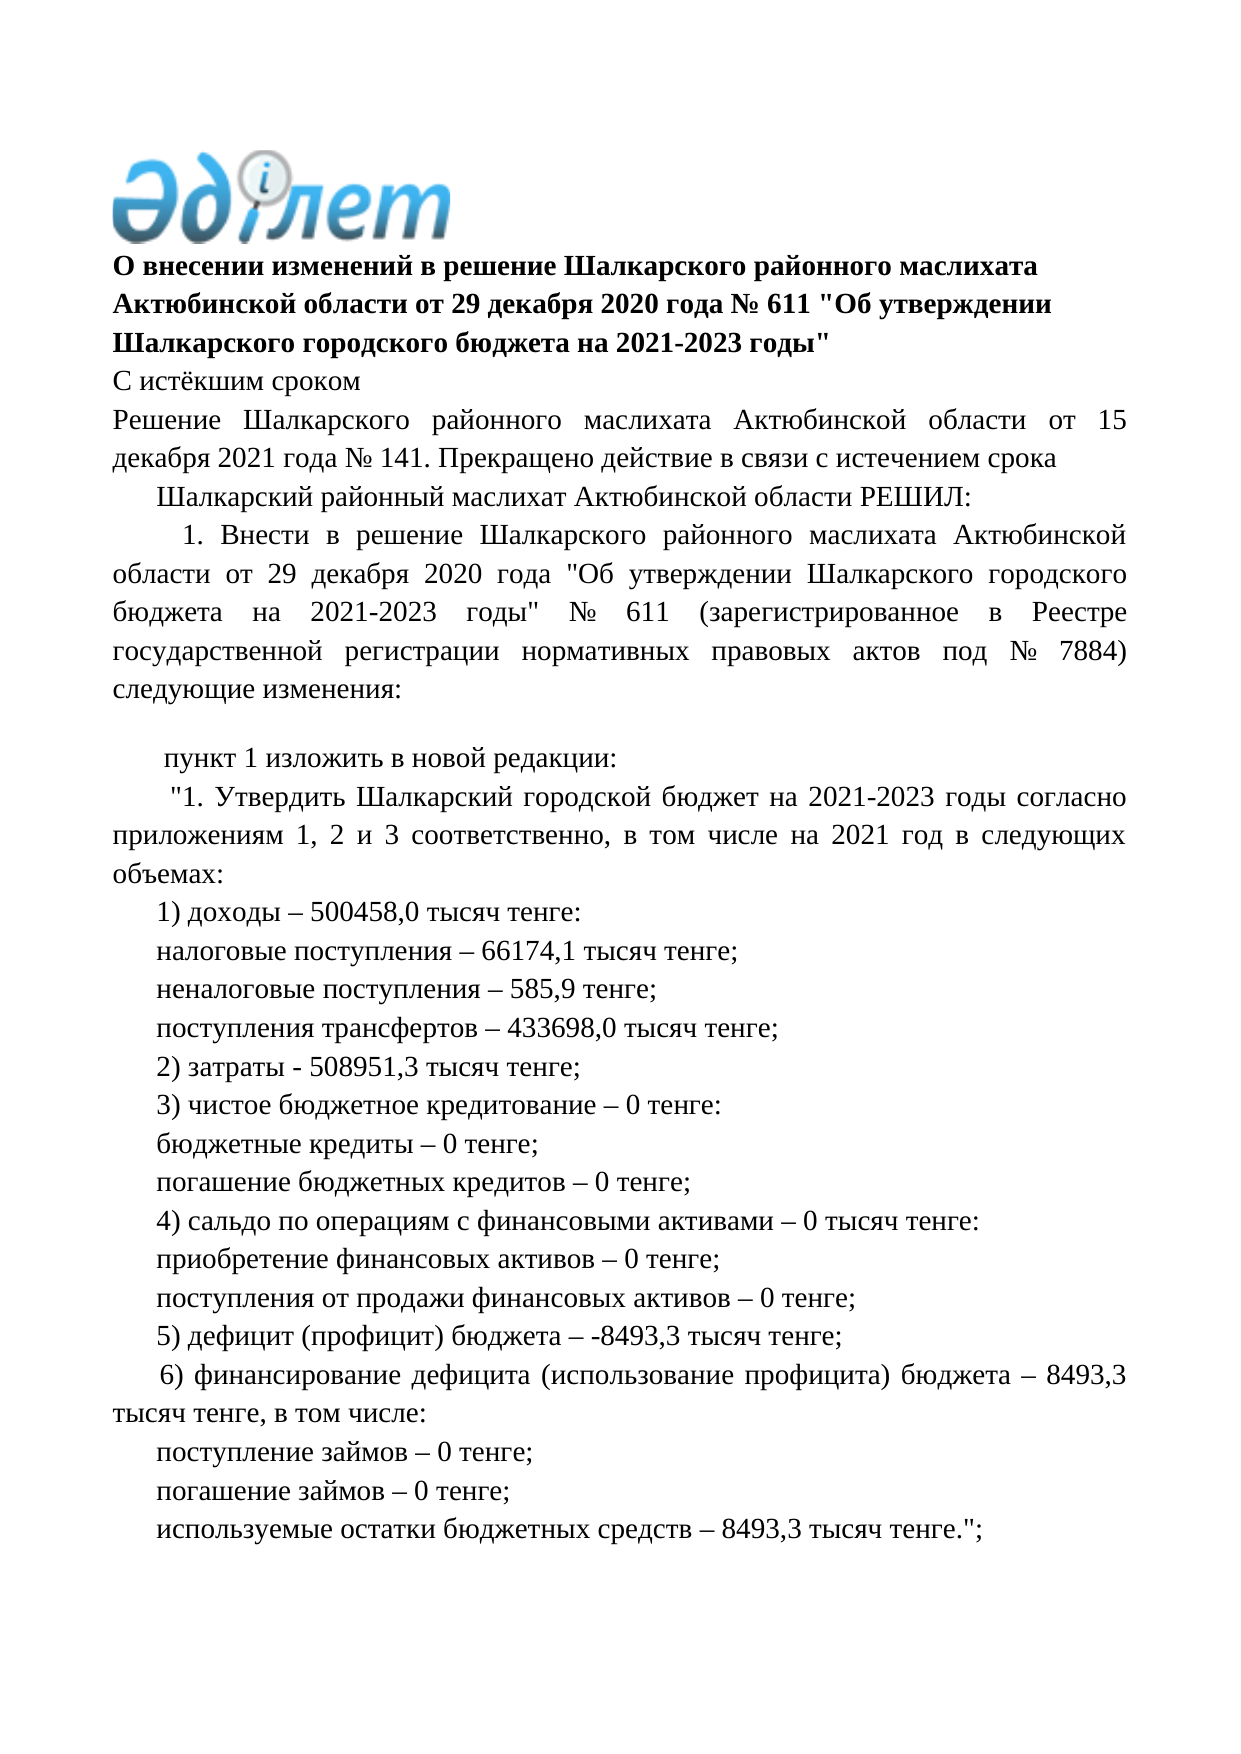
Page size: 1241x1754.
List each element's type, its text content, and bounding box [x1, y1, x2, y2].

text погашение займов – 0 тенге; [112, 1473, 1128, 1506]
text "1. Утвердить Шалкарский городской бюджет на 2021-2023 годы согласно приложениям 1, 2 и 3 соответственно, в том числе на 2021 год в следующих объемах: [112, 779, 1128, 889]
text поступления трансфертов – 433698,0 тысяч тенге; [112, 1010, 1128, 1044]
text бюджетные кредиты – 0 тенге; [112, 1126, 1128, 1159]
text Решение Шалкарского районного маслихата Актюбинской области от 15 декабря 2021 года № 141. Прекращено действие в связи с истечением срока [112, 402, 1128, 474]
text 3) чистое бюджетное кредитование – 0 тенге: [112, 1087, 1128, 1121]
text используемые остатки бюджетных средств – 8493,3 тысяч тенге."; [112, 1511, 1128, 1545]
text приобретение финансовых активов – 0 тенге; [112, 1241, 1128, 1275]
text поступления от продажи финансовых активов – 0 тенге; [112, 1280, 1128, 1313]
text погашение бюджетных кредитов – 0 тенге; [112, 1164, 1128, 1198]
picture [112, 150, 451, 244]
text Шалкарский районный маслихат Актюбинской области РЕШИЛ: [112, 479, 1128, 512]
text 1) доходы – 500458,0 тысяч тенге: [112, 894, 1128, 928]
text неналоговые поступления – 585,9 тенге; [112, 972, 1128, 1005]
text 5) дефицит (профицит) бюджета – -8493,3 тысяч тенге; [112, 1318, 1128, 1352]
text пункт 1 изложить в новой редакции: [112, 740, 1128, 774]
text 1. Внести в решение Шалкарского районного маслихата Актюбинской области от 29 декабря 2020 года "Об утверждении Шалкарского городского бюджета на 2021-2023 годы" № 611 (зарегистрированное в Реестре государственной регистрации нормативных правовых актов под № 7884) следующие изменения: [112, 517, 1128, 705]
text С истёкшим сроком [112, 363, 1128, 397]
text О внесении изменений в решение Шалкарского районного маслихата Актюбинской области от 29 декабря 2020 года № 611 "Об утверждении Шалкарского городского бюджета на 2021-2023 годы" [112, 248, 1128, 358]
text 4) сальдо по операциям с финансовыми активами – 0 тысяч тенге: [112, 1203, 1128, 1236]
text 6) финансирование дефицита (использование профицита) бюджета – 8493,3 тысяч тенге, в том числе: [112, 1357, 1128, 1429]
text поступление займов – 0 тенге; [112, 1434, 1128, 1468]
text налоговые поступления – 66174,1 тысяч тенге; [112, 933, 1128, 967]
text 2) затраты - 508951,3 тысяч тенге; [112, 1049, 1128, 1082]
